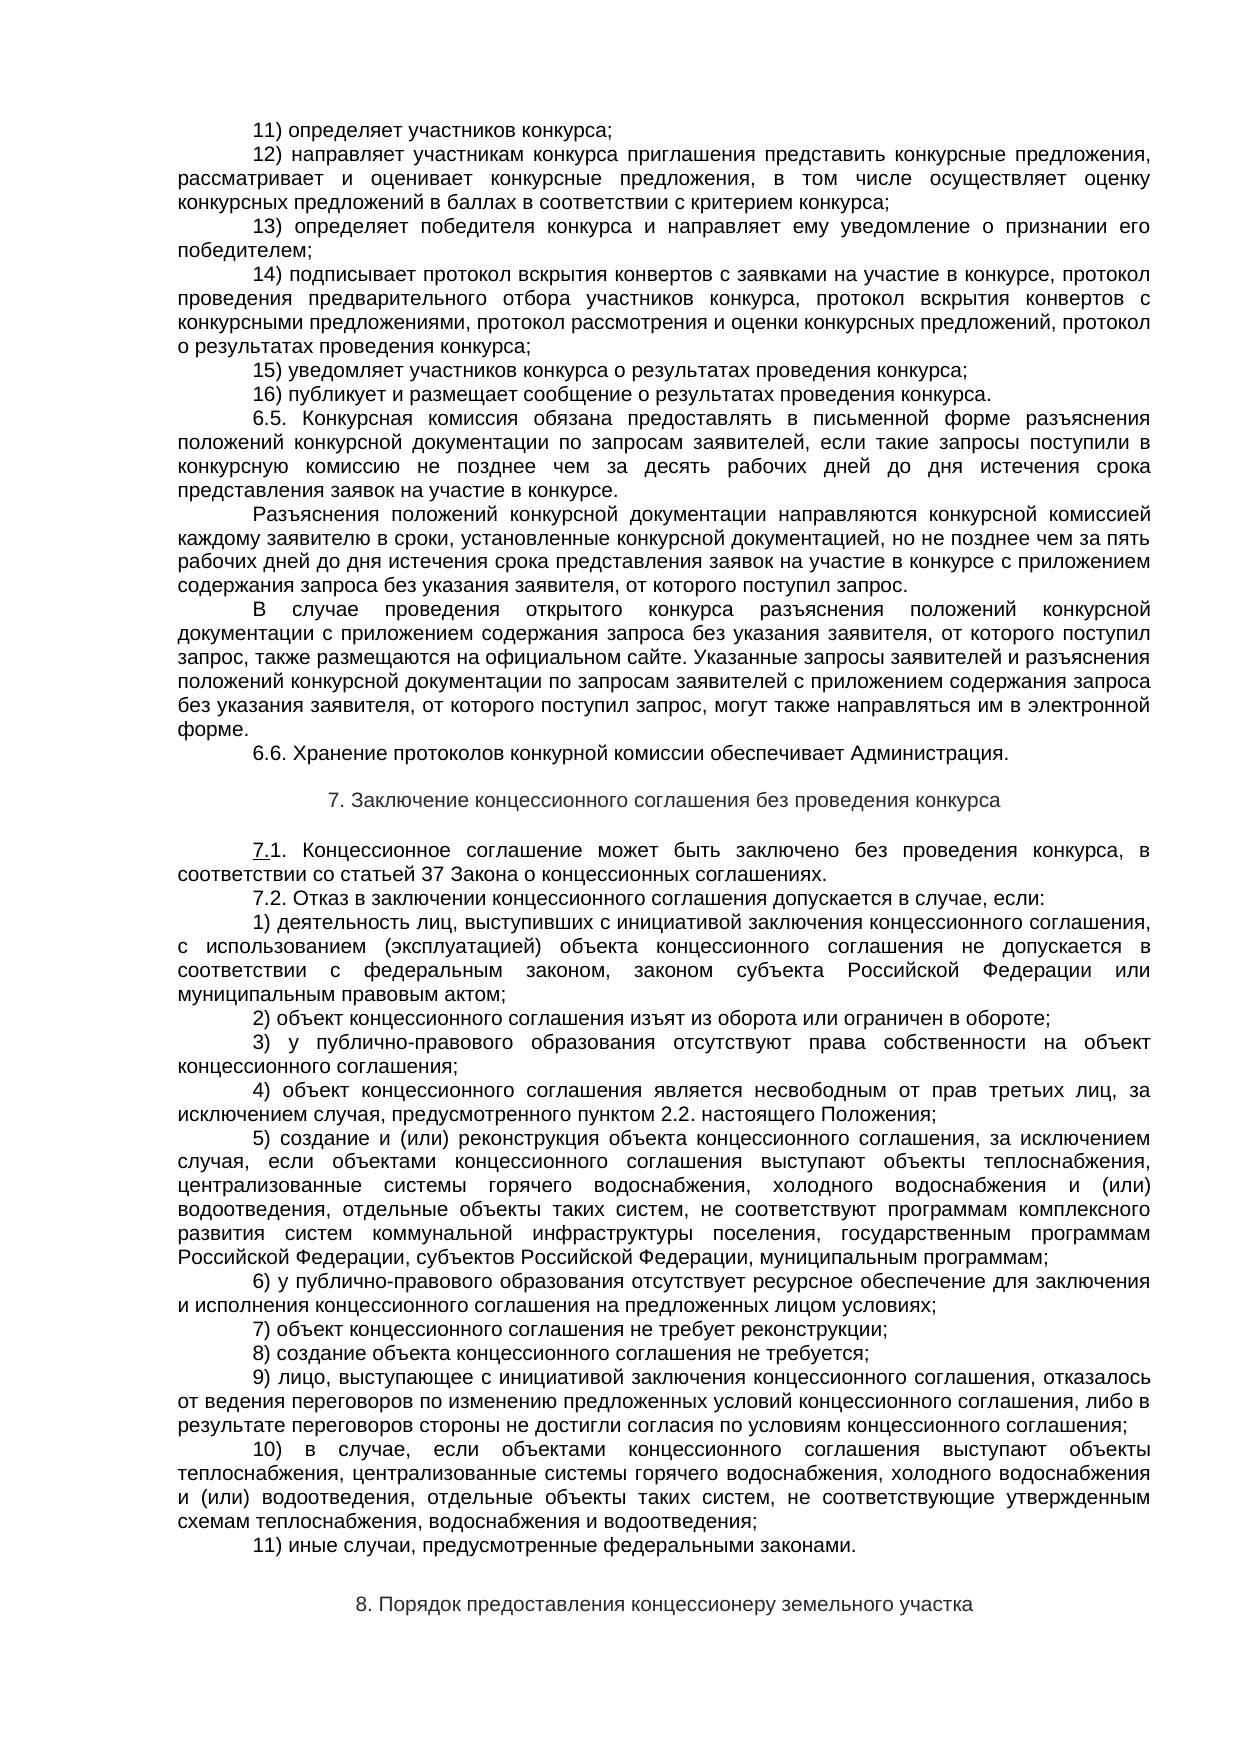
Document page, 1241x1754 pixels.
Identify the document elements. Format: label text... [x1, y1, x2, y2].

text 8) создание объекта концессионного соглашения не требуется; [177, 1341, 1152, 1365]
text 12) направляет участникам конкурса приглашения представить конкурсные предложения, рассматривает и оценивает конкурсные предложения, в том числе осуществляет оценку конкурсных предложений в баллах в соответствии с критерием конкурса; [177, 142, 1152, 214]
text 7.2. Отказ в заключении концессионного соглашения допускается в случае, если: [177, 886, 1152, 910]
text 4) объект концессионного соглашения является несвободным от прав третьих лиц, за исключением случая, предусмотренного пунктом 2.2. настоящего Положения; [177, 1077, 1152, 1125]
text 8. Порядок предоставления концессионеру земельного участка [177, 1592, 1152, 1616]
text 5) создание и (или) реконструкция объекта концессионного соглашения, за исключением случая, если объектами концессионного соглашения выступают объекты теплоснабжения, централизованные системы горячего водоснабжения, холодного водоснабжения и (или) водоотведения, отдельные объекты таких систем, не соответствуют программам комплексного развития систем коммунальной инфраструктуры поселения, государственным программам Российской Федерации, субъектов Российской Федерации, муниципальным программам; [177, 1125, 1152, 1269]
text 6) у публично-правового образования отсутствует ресурсное обеспечение для заключения и исполнения концессионного соглашения на предложенных лицом условиях; [177, 1269, 1152, 1317]
text 15) уведомляет участников конкурса о результатах проведения конкурса; [177, 358, 1152, 382]
text 14) подписывает протокол вскрытия конвертов с заявками на участие в конкурсе, протокол проведения предварительного отбора участников конкурса, протокол вскрытия конвертов с конкурсными предложениями, протокол рассмотрения и оценки конкурсных предложений, протокол о результатах проведения конкурса; [177, 262, 1152, 358]
text 7) объект концессионного соглашения не требует реконструкции; [177, 1317, 1152, 1341]
text 11) определяет участников конкурса; [177, 118, 1152, 142]
text 6.6. Хранение протоколов конкурной комиссии обеспечивает Администрация. [177, 741, 1152, 765]
text 2) объект концессионного соглашения изъят из оборота или ограничен в обороте; [177, 1006, 1152, 1029]
text 7.1. Концессионное соглашение может быть заключено без проведения конкурса, в соответствии со статьей 37 Закона о концессионных соглашениях. [177, 838, 1152, 886]
text В случае проведения открытого конкурса разъяснения положений конкурсной документации с приложением содержания запроса без указания заявителя, от которого поступил запрос, также размещаются на официальном сайте. Указанные запросы заявителей и разъяснения положений конкурсной документации по запросам заявителей с приложением содержания запроса без указания заявителя, от которого поступил запрос, могут также направляться им в электронной форме. [177, 597, 1152, 741]
text 11) иные случаи, предусмотренные федеральными законами. [177, 1533, 1152, 1557]
text 7. Заключение концессионного соглашения без проведения конкурса [177, 788, 1152, 812]
text 3) у публично-правового образования отсутствуют права собственности на объект концессионного соглашения; [177, 1029, 1152, 1077]
text 10) в случае, если объектами концессионного соглашения выступают объекты теплоснабжения, централизованные системы горячего водоснабжения, холодного водоснабжения и (или) водоотведения, отдельные объекты таких систем, не соответствующие утвержденным схемам теплоснабжения, водоснабжения и водоотведения; [177, 1437, 1152, 1533]
text 1) деятельность лиц, выступивших с инициативой заключения концессионного соглашения, с использованием (эксплуатацией) объекта концессионного соглашения не допускается в соответствии с федеральным законом, законом субъекта Российской Федерации или муниципальным правовым актом; [177, 910, 1152, 1006]
text 13) определяет победителя конкурса и направляет ему уведомление о признании его победителем; [177, 214, 1152, 262]
text 9) лицо, выступающее с инициативой заключения концессионного соглашения, отказалось от ведения переговоров по изменению предложенных условий концессионного соглашения, либо в результате переговоров стороны не достигли согласия по условиям концессионного соглашения; [177, 1365, 1152, 1437]
text Разъяснения положений конкурсной документации направляются конкурсной комиссией каждому заявителю в сроки, установленные конкурсной документацией, но не позднее чем за пять рабочих дней до дня истечения срока представления заявок на участие в конкурсе с приложением содержания запроса без указания заявителя, от которого поступил запрос. [177, 501, 1152, 597]
text 6.5. Конкурсная комиссия обязана предоставлять в письменной форме разъяснения положений конкурсной документации по запросам заявителей, если такие запросы поступили в конкурсную комиссию не позднее чем за десять рабочих дней до дня истечения срока представления заявок на участие в конкурсе. [177, 406, 1152, 501]
text 16) публикует и размещает сообщение о результатах проведения конкурса. [177, 382, 1152, 406]
